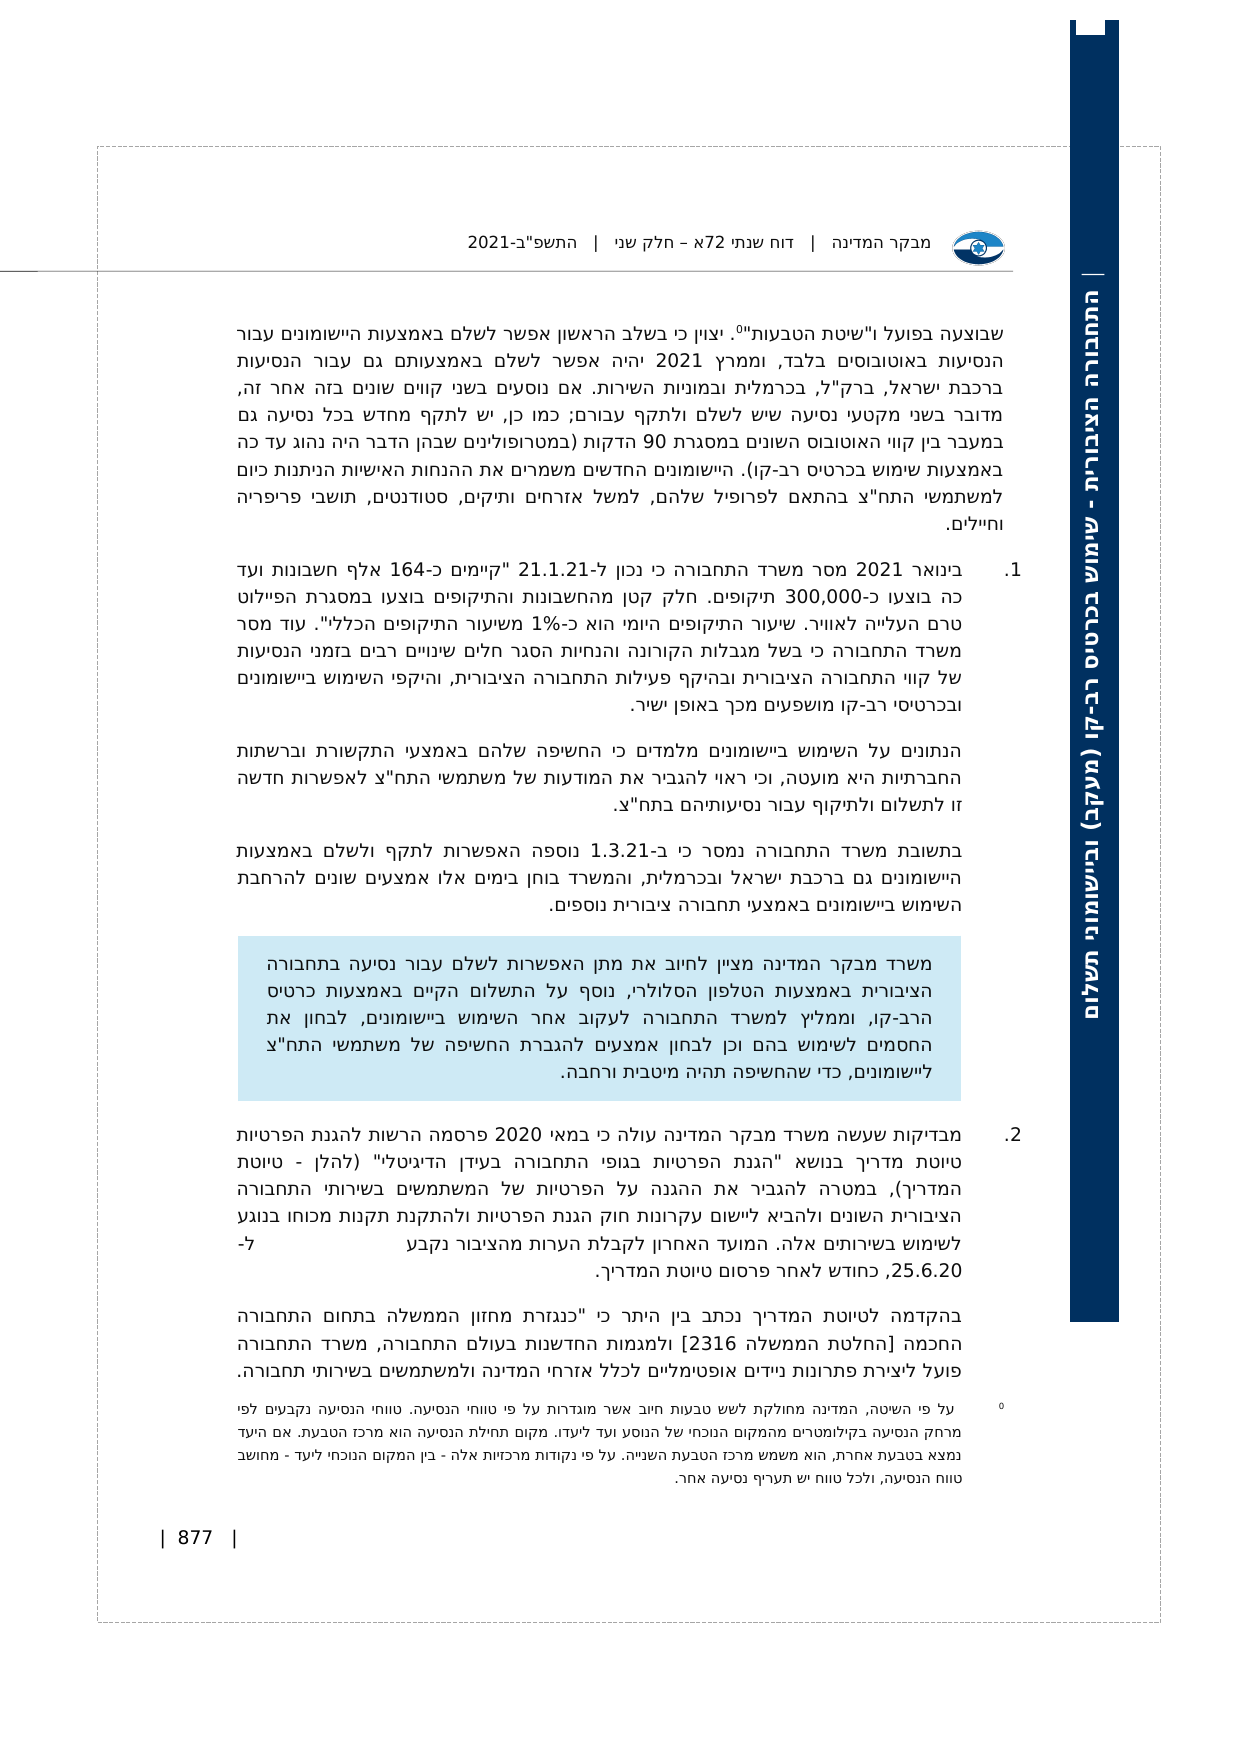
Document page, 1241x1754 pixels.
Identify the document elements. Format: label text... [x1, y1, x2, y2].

text בתשובת משרד התחבורה נמסר כי ב-1.3.21 נוספה האפשרות לתקף ולשלם באמצעות היישומונים גם ברכבת ישראל ובכרמלית, והמשרד בוחן בימים אלו אמצעים שונים להרחבת השימוש ביישומונים באמצעי תחבורה ציבורית נוספים. [236, 836, 963, 917]
picture [950, 228, 1007, 268]
text משרד מבקר המדינה מציין לחיוב את מתן האפשרות לשלם עבור נסיעה בתחבורה הציבורית באמצעות הטלפון הסלולרי, נוסף על התשלום הקיים באמצעות כרטיס הרב-קו, וממליץ למשרד התחבורה לעקוב אחר השימוש ביישומונים, לבחון את החסמים לשימוש בהם וכן לבחון אמצעים להגברת החשיפה של משתמשי התח"צ ליישומונים, כדי שהחשיפה תהיה מיטבית ורחבה. [243, 940, 956, 1097]
list בינואר 2021 מסר משרד התחבורה כי נכון ל-21.1.21 "קיימים כ-164 אלף חשבונות ועד כה בוצעו כ-300,000 תיקופים. חלק קטן מהחשבונות והתיקופים בוצעו במסגרת הפיילוט טרם העלייה לאוויר. שיעור התיקופים היומי הוא כ-1% משיעור התיקופים הכללי". עוד מסר משרד התחבורה כי בשל מגבלות הקורונה והנחיות הסגר חלים שינויים רבים בזמני הנסיעות של קווי התחבורה הציבורית ובהיקף פעילות התחבורה הציבורית, והיקפי השימוש ביישומונים ובכרטיסי רב-קו מושפעים מכך באופן ישיר. [236, 554, 1004, 717]
text הנתונים על השימוש ביישומונים מלמדים כי החשיפה שלהם באמצעי התקשורת וברשתות החברתיות היא מועטה, וכי ראוי להגביר את המודעות של משתמשי התח"צ לאפשרות חדשה זו לתשלום ולתיקוף עבור נסיעותיהם בתח"צ. [236, 736, 963, 817]
list מבדיקות שעשה משרד מבקר המדינה עולה כי במאי 2020 פרסמה הרשות להגנת הפרטיות טיוטת מדריך בנושא "הגנת הפרטיות בגופי התחבורה בעידן הדיגיטלי" (להלן - טיוטת המדריך), במטרה להגביר את ההגנה על הפרטיות של המשתמשים בשירותי התחבורה הציבורית השונים ולהביא ליישום עקרונות חוק הגנת הפרטיות ולהתקנת תקנות מכוחו בנוגע לשימוש בשירותים אלה. המועד האחרון לקבלת הערות מהציבור נקבע ל-25.6.20, כחודש לאחר פרסום טיוטת המדריך. [236, 1120, 1004, 1282]
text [236, 1301, 963, 1382]
